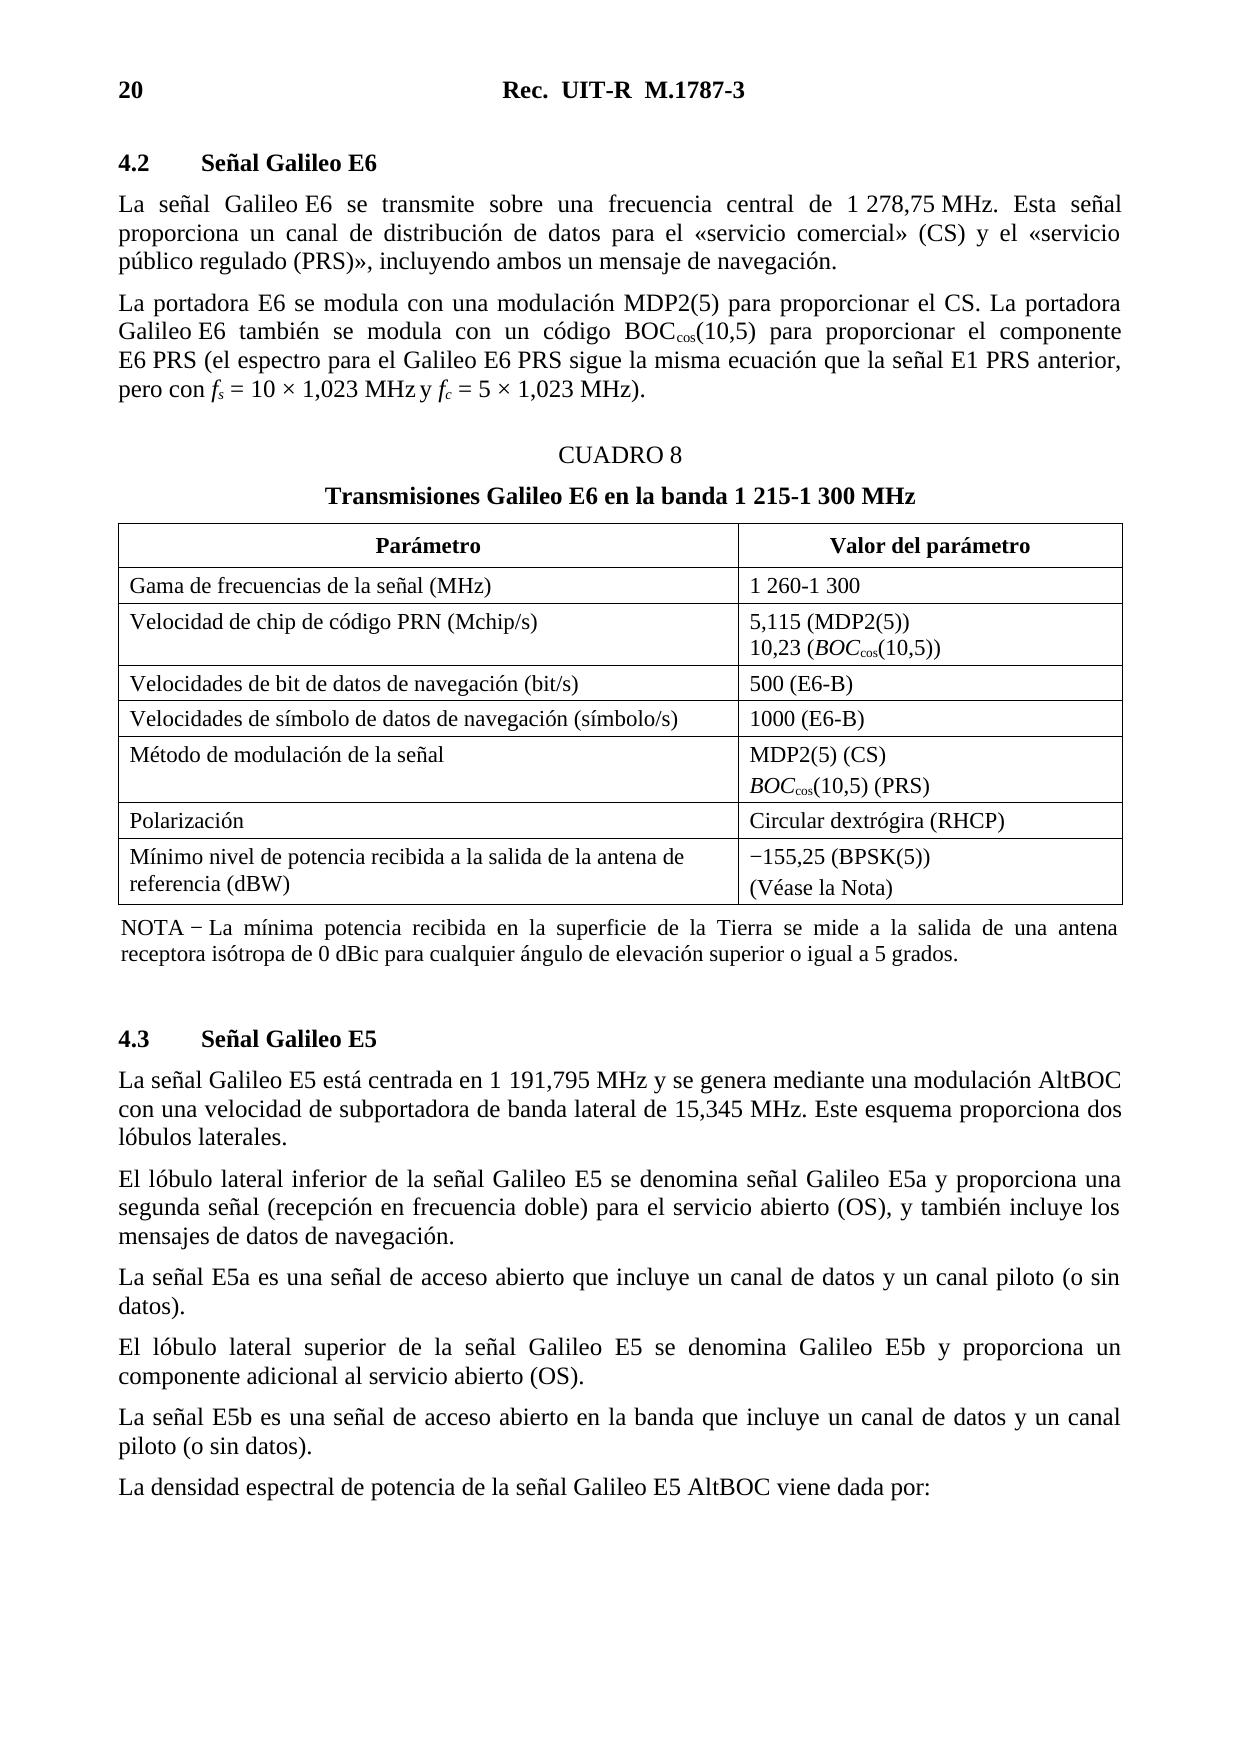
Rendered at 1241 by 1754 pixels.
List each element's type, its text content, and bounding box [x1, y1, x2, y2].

table_cell 1 260-1 300 [739, 568, 1122, 602]
table_cell Velocidad de chip de código PRN (Mchip/s) [119, 604, 738, 664]
text La densidad espectral de potencia de la señal Galileo E5 AltBOC viene dada por: [118, 1472, 1122, 1501]
text El lóbulo lateral superior de la señal Galileo E5 se denomina Galileo E5b y proporciona un componente adicional al servicio abierto (OS). [118, 1332, 1122, 1390]
text La señal Galileo E6 se transmite sobre una frecuencia central de 1 278,75 MHz. Esta señal proporciona un canal de distribución de datos para el «servicio comercial» (CS) y el «servicio público regulado (PRS)», incluyendo ambos un mensaje de navegación. [118, 189, 1122, 275]
table_header Valor del parámetro [739, 524, 1122, 567]
text La señal E5b es una señal de acceso abierto en la banda que incluye un canal de datos y un canal piloto (o sin datos). [118, 1402, 1122, 1460]
text CUADRO 8 [118, 440, 1122, 469]
table_cell 5,115 (MDP2(5)) 10,23 (BOCcos(10,5)) [739, 604, 1122, 664]
table_cell NOTA − La mínima potencia recibida en la superficie de la Tierra se mide a la salida de una antena receptora isótropa de 0 dBic para cualquier ángulo de elevación superior o igual a 5 grados. [118, 905, 1122, 966]
table_cell Método de modulación de la señal [119, 737, 738, 802]
table_cell Mínimo nivel de potencia recibida a la salida de la antena de referencia (dBW) [119, 839, 738, 904]
text La señal E5a es una señal de acceso abierto que incluye un canal de datos y un canal piloto (o sin datos). [118, 1262, 1122, 1320]
text La señal Galileo E5 está centrada en 1 191,795 MHz y se genera mediante una modulación AltBOC con una velocidad de subportadora de banda lateral de 15,345 MHz. Este esquema proporciona dos lóbulos laterales. [118, 1065, 1122, 1151]
table_header Parámetro [119, 524, 738, 567]
table_cell 500 (E6-B) [739, 666, 1122, 700]
table_cell Gama de frecuencias de la señal (MHz) [119, 568, 738, 602]
text La portadora E6 se modula con una modulación MDP2(5) para proporcionar el CS. La portadora Galileo E6 también se modula con un código BOCcos(10,5) para proporcionar el componente E6 PRS (el espectro para el Galileo E6 PRS sigue la misma ecuación que la señal E1 PRS anterior, pero con fs = 10 × 1,023 MHz y fc = 5 × 1,023 MHz). [118, 288, 1122, 403]
subtitle 4.3 Señal Galileo E5 [118, 1024, 1122, 1052]
title Transmisiones Galileo E6 en la banda 1 215-1 300 MHz [118, 481, 1122, 510]
table_cell Circular dextrógira (RHCP) [739, 803, 1122, 838]
subtitle 4.2 Señal Galileo E6 [118, 148, 1122, 176]
table_cell −155,25 (BPSK(5)) (Véase la Nota) [739, 839, 1122, 904]
table_cell Velocidades de bit de datos de navegación (bit/s) [119, 666, 738, 700]
table_cell 1000 (E6-B) [739, 701, 1122, 736]
table_cell Polarización [119, 803, 738, 838]
text El lóbulo lateral inferior de la señal Galileo E5 se denomina señal Galileo E5a y proporciona una segunda señal (recepción en frecuencia doble) para el servicio abierto (OS), y también incluye los mensajes de datos de navegación. [118, 1164, 1122, 1250]
table_cell Velocidades de símbolo de datos de navegación (símbolo/s) [119, 701, 738, 736]
table_cell MDP2(5) (CS) BOCcos(10,5) (PRS) [739, 737, 1122, 802]
